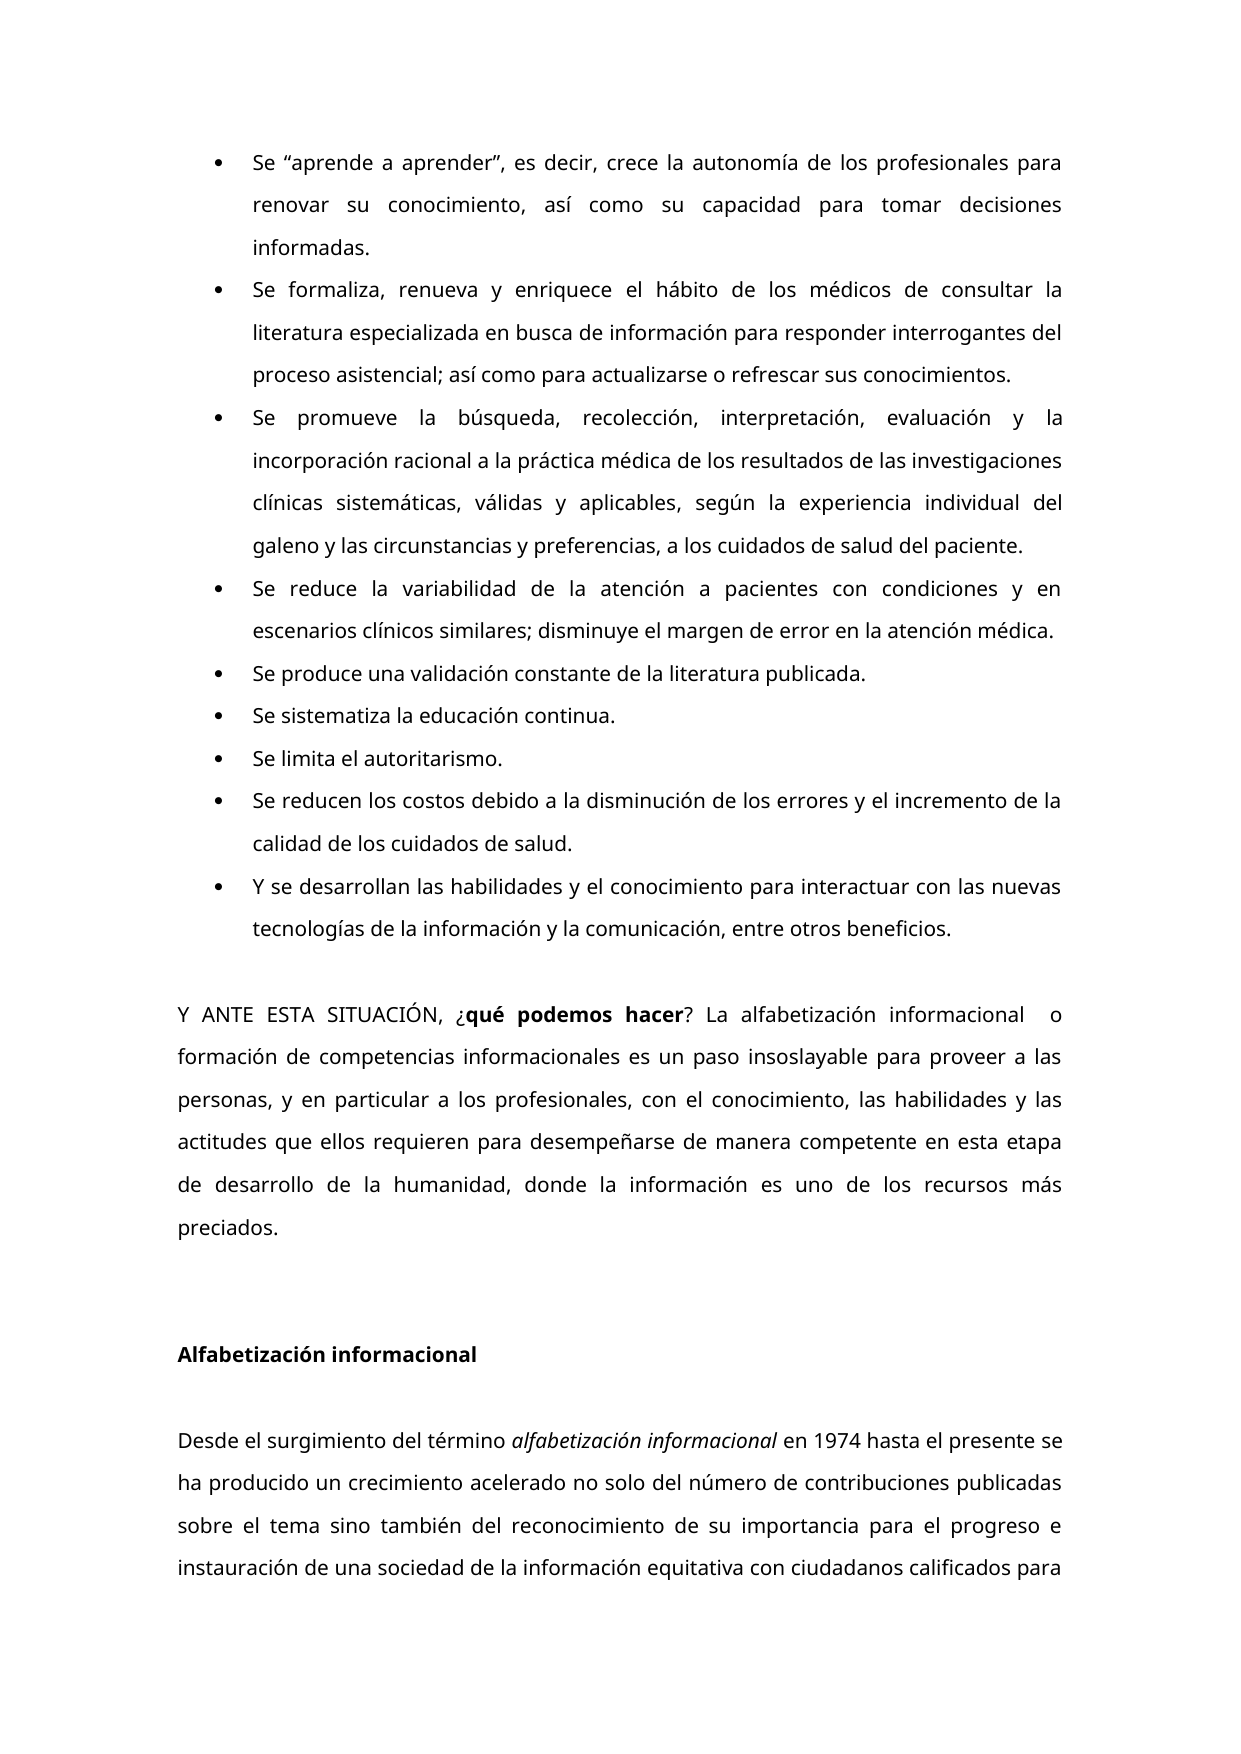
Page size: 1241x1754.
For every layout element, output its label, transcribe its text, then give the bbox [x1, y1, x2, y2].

list Se limita el autoritarismo. [215, 744, 1063, 772]
list Se promueve la búsqueda, recolección, interpretación, evaluación y la incorporación racional a la práctica médica de los resultados de las investigaciones clínicas sistemáticas, válidas y aplicables, según la experiencia individual del galeno y las circunstancias y preferencias, a los cuidados de salud del paciente. [215, 403, 1063, 559]
list Se sistematiza la educación continua. [215, 701, 1063, 730]
list Y se desarrollan las habilidades y el conocimiento para interactuar con las nuevas tecnologías de la información y la comunicación, entre otros beneficios. [215, 872, 1063, 943]
list Se formaliza, renueva y enriquece el hábito de los médicos de consultar la literatura especializada en busca de información para responder interrogantes del proceso asistencial; así como para actualizarse o refrescar sus conocimientos. [215, 275, 1063, 389]
list Se “aprende a aprender”, es decir, crece la autonomía de los profesionales para renovar su conocimiento, así como su capacidad para tomar decisiones informadas. [215, 148, 1063, 261]
list Se reduce la variabilidad de la atención a pacientes con condiciones y en escenarios clínicos similares; disminuye el margen de error en la atención médica. [215, 574, 1063, 645]
text Y ANTE ESTA SITUACIÓN, ¿qué podemos hacer? La alfabetización informacional o formación de competencias informacionales es un paso insoslayable para proveer a las personas, y en particular a los profesionales, con el conocimiento, las habilidades y las actitudes que ellos requieren para desempeñarse de manera competente en esta etapa de desarrollo de la humanidad, donde la información es uno de los recursos más preciados. [177, 1000, 1063, 1241]
list Se produce una validación constante de la literatura publicada. [215, 659, 1063, 687]
text Alfabetización informacional [177, 1341, 1063, 1369]
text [177, 1426, 1063, 1582]
list Se reducen los costos debido a la disminución de los errores y el incremento de la calidad de los cuidados de salud. [215, 787, 1063, 858]
